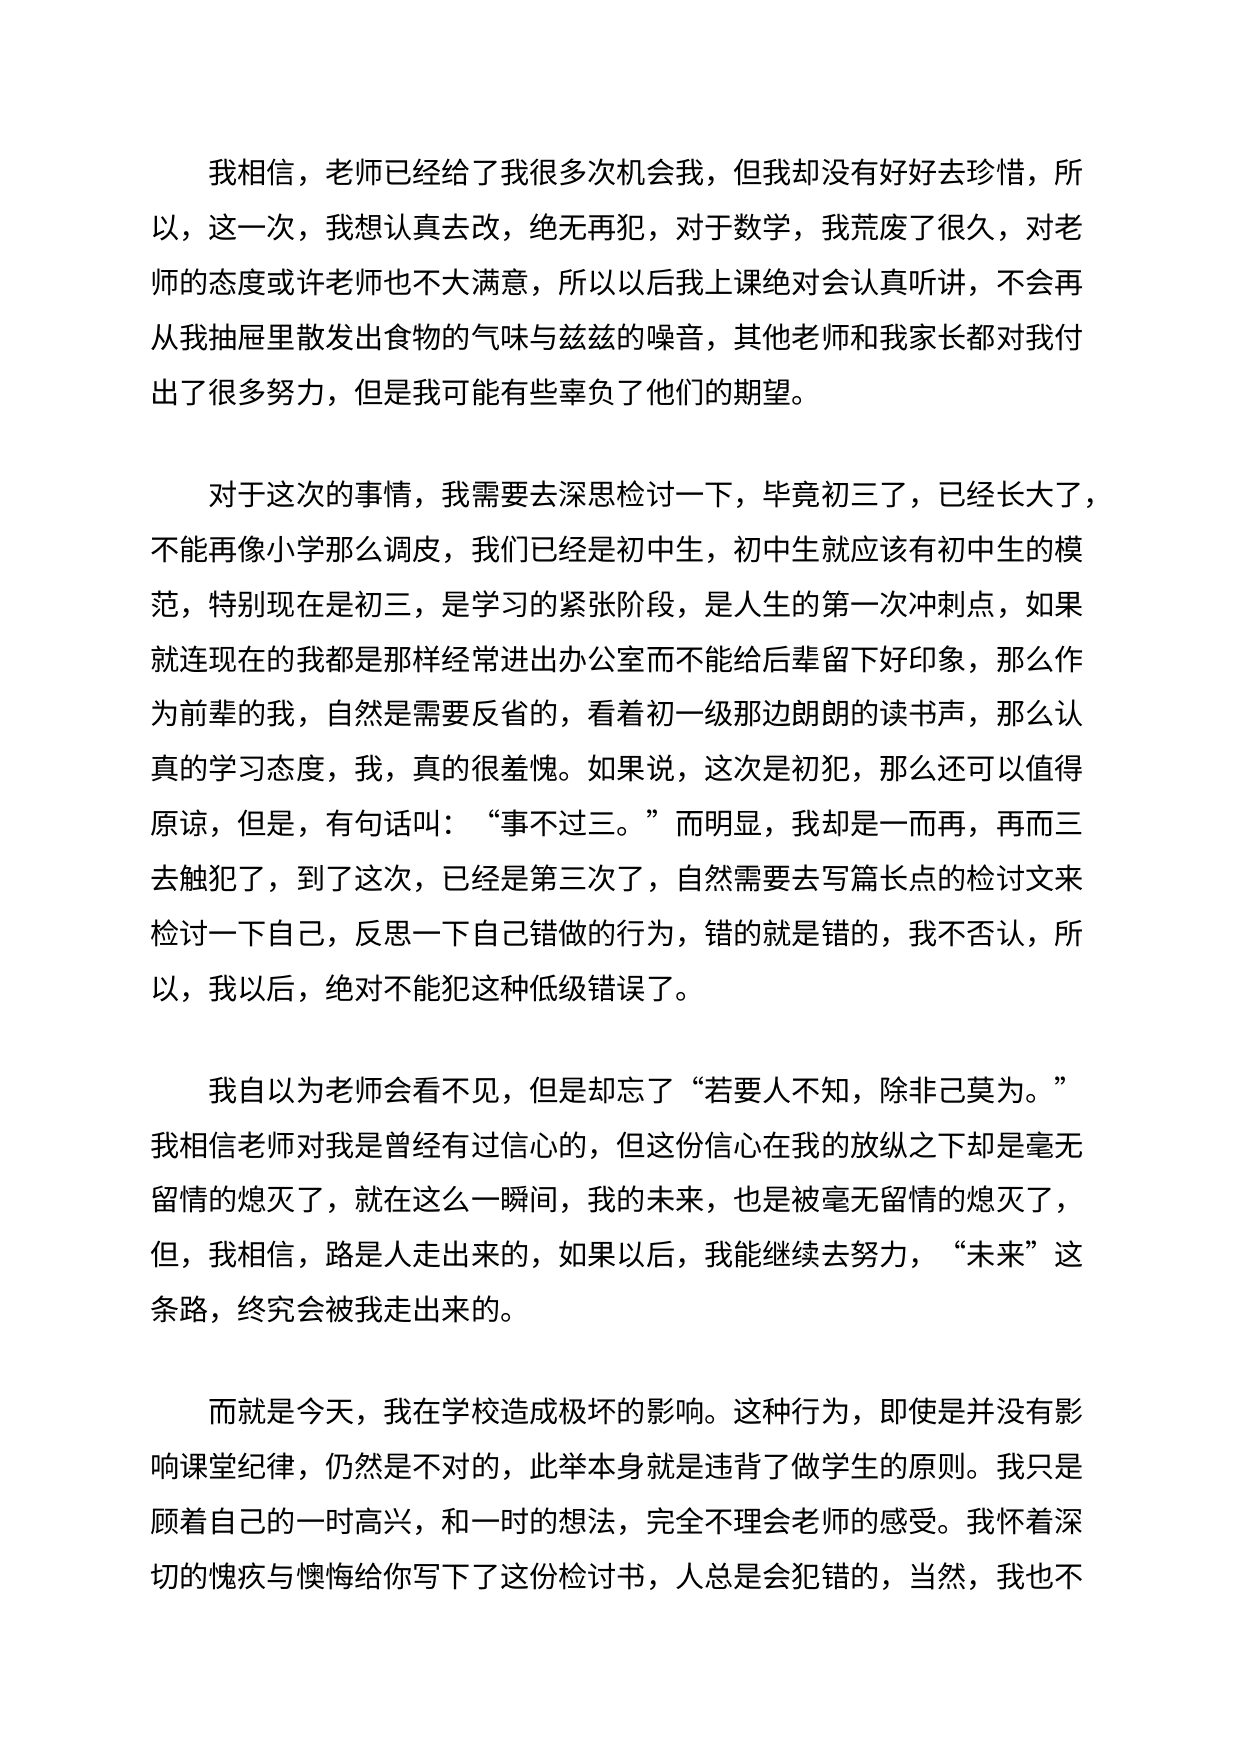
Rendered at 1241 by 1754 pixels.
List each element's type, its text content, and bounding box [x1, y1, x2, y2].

text 对于这次的事情，我需要去深思检讨一下，毕竟初三了，已经长大了，不能再像小学那么调皮，我们已经是初中生，初中生就应该有初中生的模范，特别现在是初三，是学习的紧张阶段，是人生的第一次冲刺点，如果就连现在的我都是那样经常进出办公室而不能给后辈留下好印象，那么作为前辈的我，自然是需要反省的，看着初一级那边朗朗的读书声，那么认真的学习态度，我，真的很羞愧。如果说，这次是初犯，那么还可以值得原谅，但是，有句话叫：“事不过三。”而明显，我却是一而再，再而三去触犯了，到了这次，已经是第三次了，自然需要去写篇长点的检讨文来检讨一下自己，反思一下自己错做的行为，错的就是错的，我不否认，所以，我以后，绝对不能犯这种低级错误了。 [150, 471, 1090, 1008]
text 我自以为老师会看不见，但是却忘了“若要人不知，除非己莫为。”我相信老师对我是曾经有过信心的，但这份信心在我的放纵之下却是毫无留情的熄灭了，就在这么一瞬间，我的未来，也是被毫无留情的熄灭了，但，我相信，路是人走出来的，如果以后，我能继续去努力，“未来”这条路，终究会被我走出来的。 [150, 1067, 1090, 1329]
text 我相信，老师已经给了我很多次机会我，但我却没有好好去珍惜，所以，这一次，我想认真去改，绝无再犯，对于数学，我荒废了很久，对老师的态度或许老师也不大满意，所以以后我上课绝对会认真听讲，不会再从我抽屉里散发出食物的气味与兹兹的噪音，其他老师和我家长都对我付出了很多努力，但是我可能有些辜负了他们的期望。 [150, 150, 1090, 412]
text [150, 1388, 1090, 1596]
